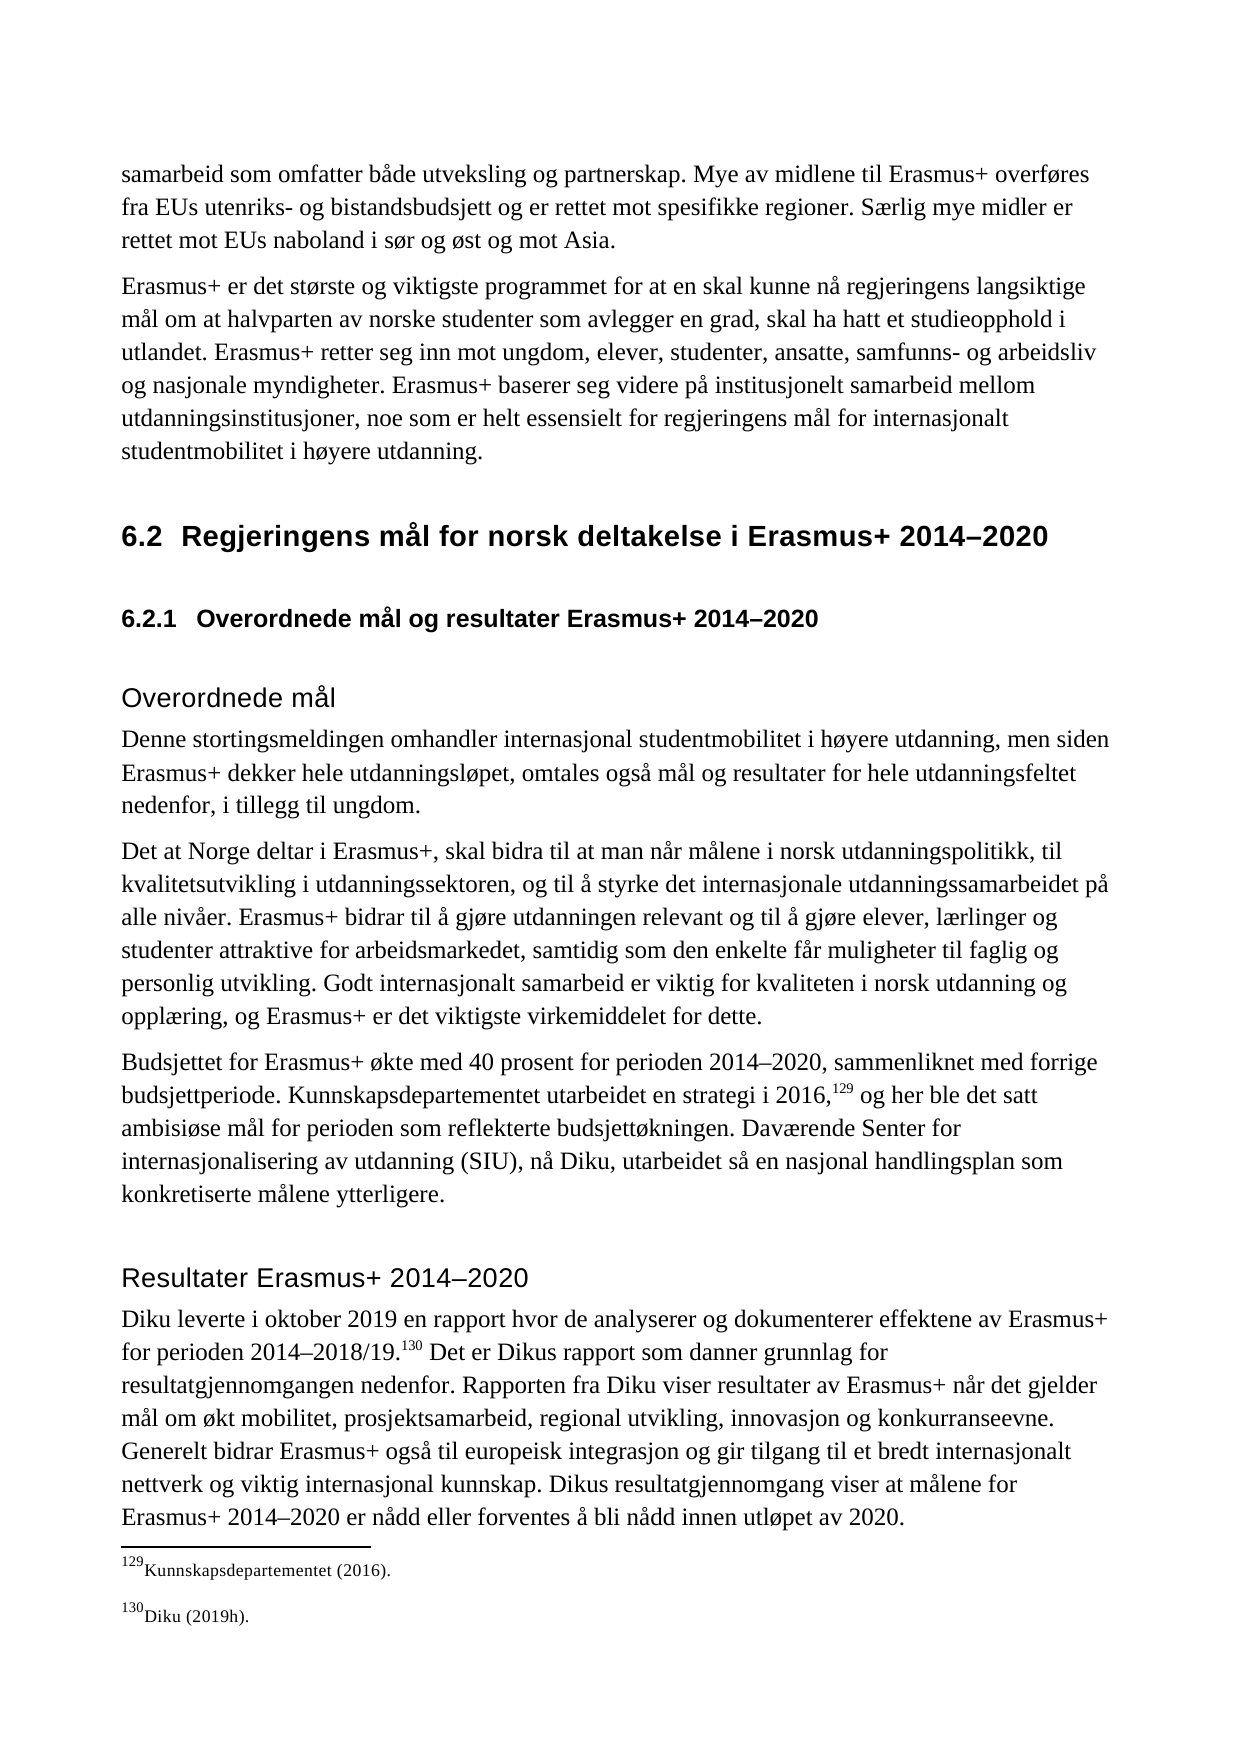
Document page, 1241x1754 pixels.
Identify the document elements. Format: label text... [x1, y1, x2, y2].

text Resultater Erasmus+ 2014–2020 [121, 1262, 1119, 1293]
subtitle Regjeringens mål for norsk deltakelse i Erasmus+ 2014–2020 [121, 519, 1119, 553]
text Det at Norge deltar i Erasmus+, skal bidra til at man når målene i norsk utdanningspolitikk, til kvalitetsutvikling i utdanningssektoren, og til å styrke det internasjonale utdanningssamarbeidet på alle nivåer. Erasmus+ bidrar til å gjøre utdanningen relevant og til å gjøre elever, lærlinger og studenter attraktive for arbeidsmarkedet, samtidig som den enkelte får muligheter til faglig og personlig utvikling. Godt internasjonalt samarbeid er viktig for kvaliteten i norsk utdanning og opplæring, og Erasmus+ er det viktigste virkemiddelet for dette. [121, 836, 1119, 1030]
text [121, 159, 1119, 254]
text Denne stortingsmeldingen omhandler internasjonal studentmobilitet i høyere utdanning, men siden Erasmus+ dekker hele utdanningsløpet, omtales også mål og resultater for hele utdanningsfeltet nedenfor, i tillegg til ungdom. [121, 724, 1119, 819]
subtitle Overordnede mål og resultater Erasmus+ 2014–2020 [121, 603, 1119, 632]
text Overordnede mål [121, 682, 1119, 714]
text Budsjettet for Erasmus+ økte med 40 prosent for perioden 2014–2020, sammenliknet med forrige budsjettperiode. Kunnskapsdepartementet utarbeidet en strategi i 2016, og her ble det satt ambisiøse mål for perioden som reflekterte budsjettøkningen. Daværende Senter for internasjonalisering av utdanning (SIU), nå Diku, utarbeidet så en nasjonal handlingsplan som konkretiserte målene ytterligere. [121, 1047, 1119, 1208]
text Diku leverte i oktober 2019 en rapport hvor de analyserer og dokumenterer effektene av Erasmus+ for perioden 2014–2018/19. Det er Dikus rapport som danner grunnlag for resultatgjennomgangen nedenfor. Rapporten fra Diku viser resultater av Erasmus+ når det gjelder mål om økt mobilitet, prosjektsamarbeid, regional utvikling, innovasjon og konkurranseevne. Generelt bidrar Erasmus+ også til europeisk integrasjon og gir tilgang til et bredt internasjonalt nettverk og viktig internasjonal kunnskap. Dikus resultatgjennomgang viser at målene for Erasmus+ 2014–2020 er nådd eller forventes å bli nådd innen utløpet av 2020. [121, 1304, 1119, 1531]
text Erasmus+ er det største og viktigste programmet for at en skal kunne nå regjeringens langsiktige mål om at halvparten av norske studenter som avlegger en grad, skal ha hatt et studieopphold i utlandet. Erasmus+ retter seg inn mot ungdom, elever, studenter, ansatte, samfunns- og arbeidsliv og nasjonale myndigheter. Erasmus+ baserer seg videre på institusjonelt samarbeid mellom utdanningsinstitusjoner, noe som er helt essensielt for regjeringens mål for internasjonalt studentmobilitet i høyere utdanning. [121, 271, 1119, 465]
